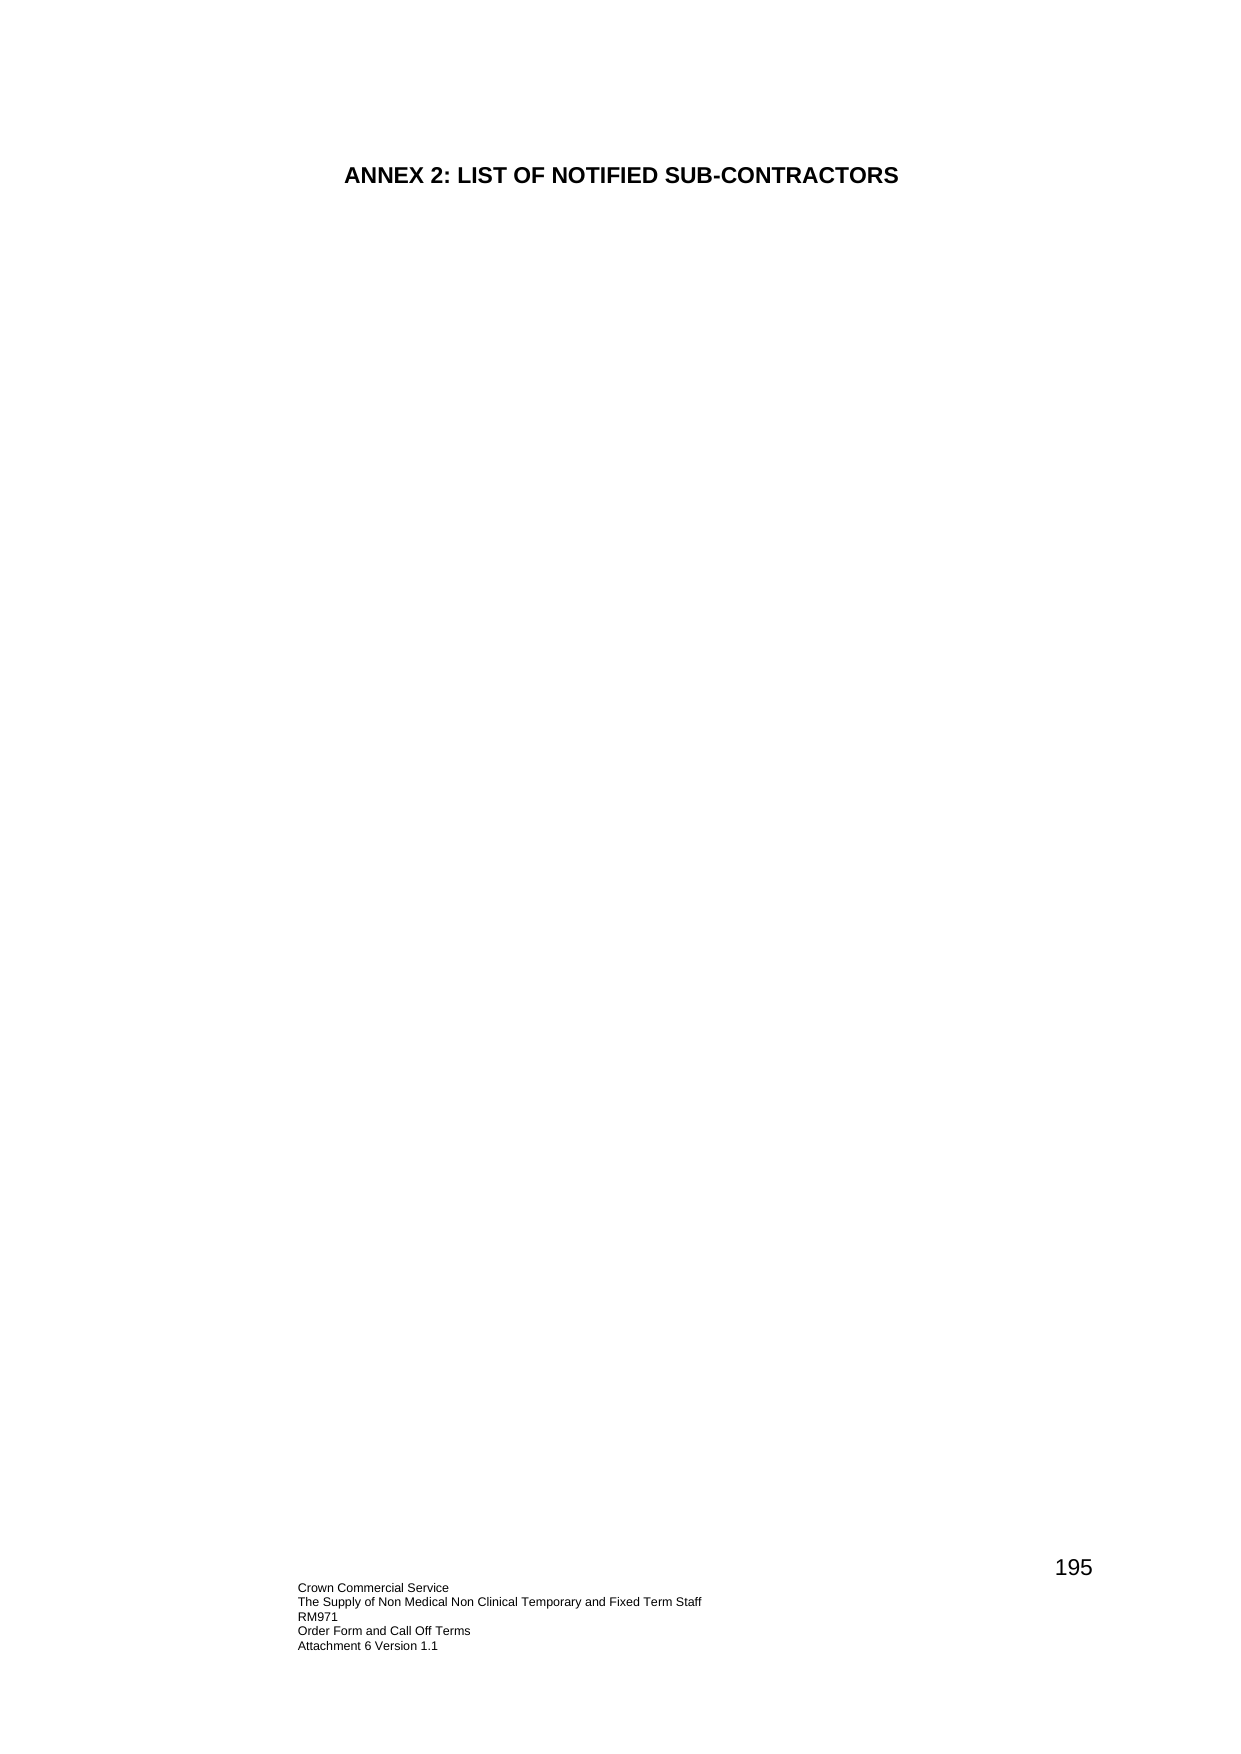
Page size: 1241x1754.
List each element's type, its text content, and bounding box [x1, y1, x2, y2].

text ANNEX 2: LIST OF NOTIFIED SUB-CONTRACTORS [150, 162, 1093, 189]
